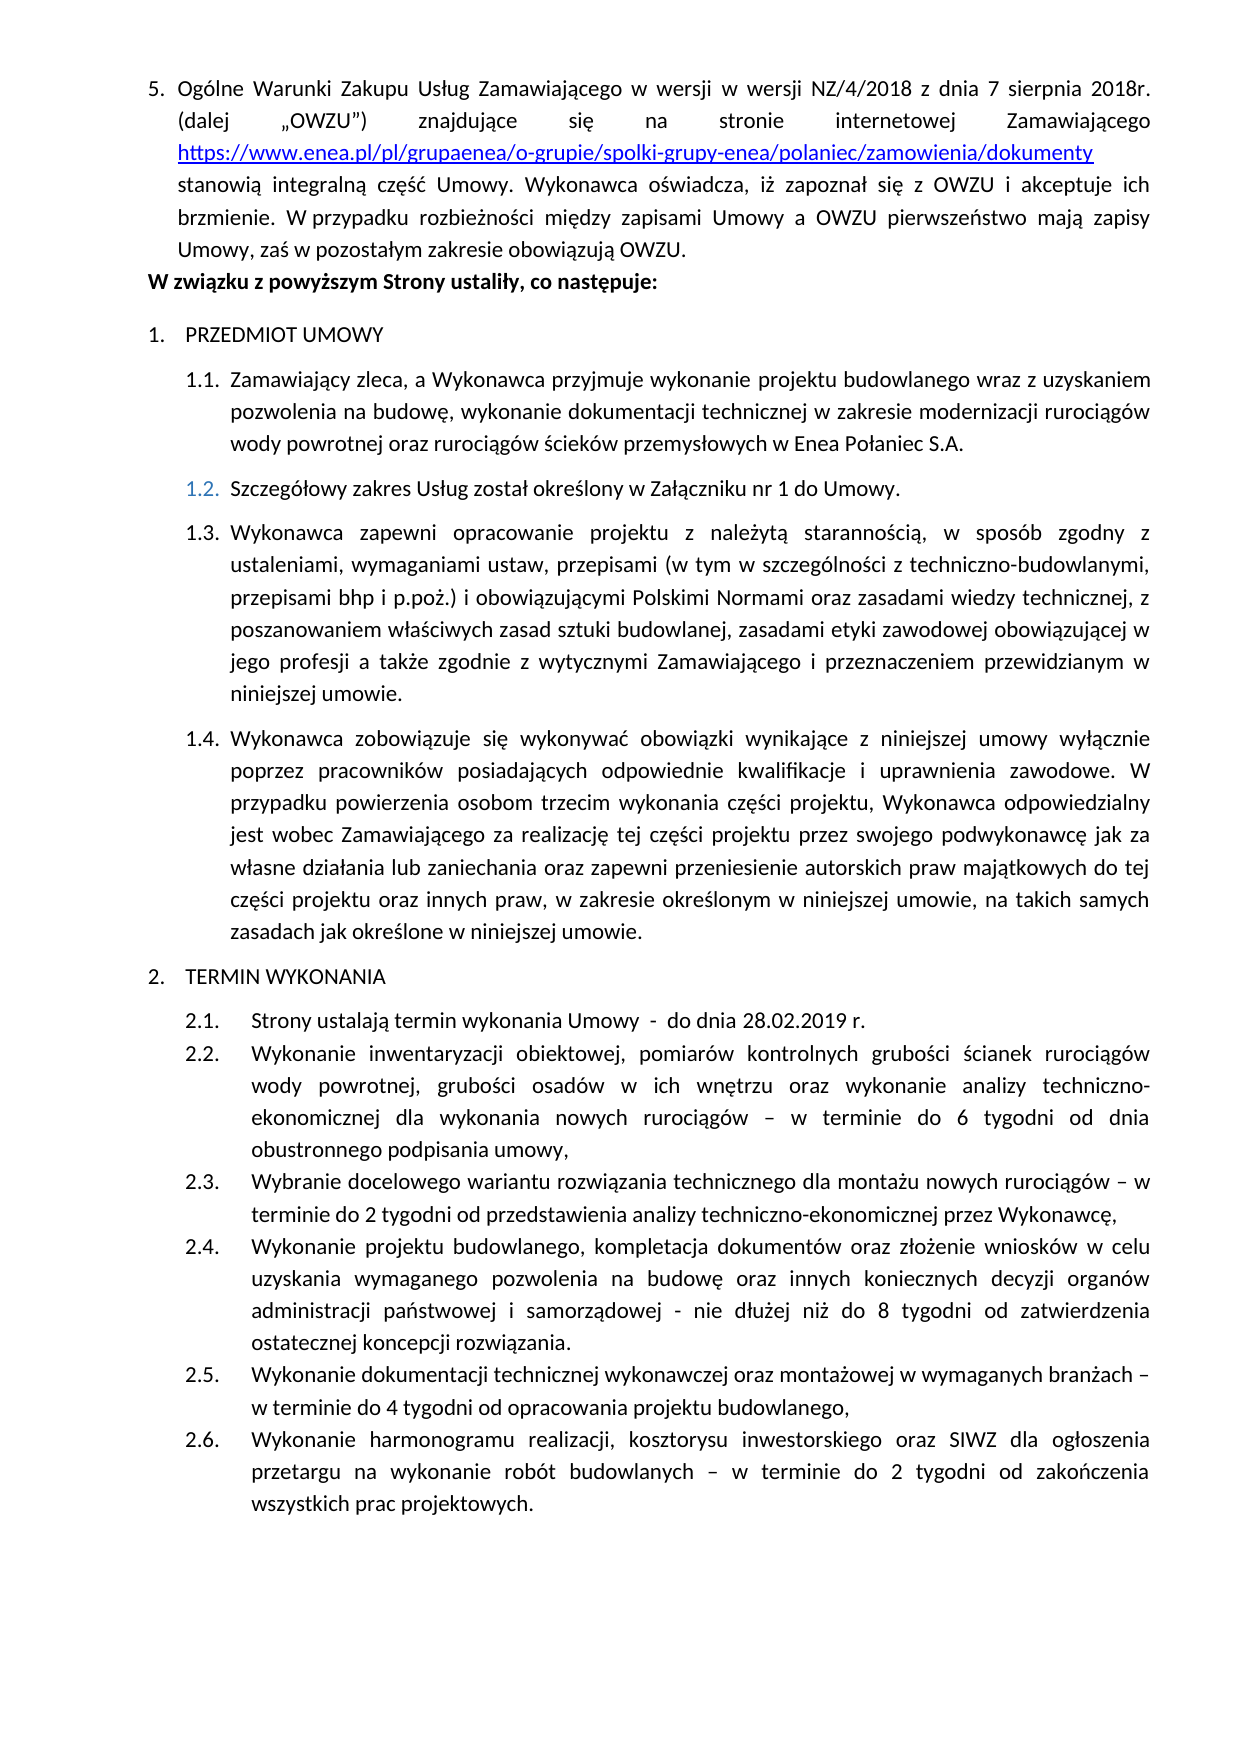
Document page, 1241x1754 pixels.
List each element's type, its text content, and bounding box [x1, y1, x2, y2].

subtitle Zamawiający zleca, a Wykonawca przyjmuje wykonanie projektu budowlanego wraz z uzyskaniem pozwolenia na budowę, wykonanie dokumentacji technicznej w zakresie modernizacji rurociągów wody powrotnej oraz rurociągów ścieków przemysłowych w Enea Połaniec S.A. [185, 365, 1152, 457]
subtitle Strony ustalają termin wykonania Umowy - do dnia 28.02.2019 r. [185, 1007, 1152, 1034]
subtitle TERMIN WYKONANIA [148, 962, 1152, 990]
subtitle Wykonanie inwentaryzacji obiektowej, pomiarów kontrolnych grubości ścianek rurociągów wody powrotnej, grubości osadów w ich wnętrzu oraz wykonanie analizy techniczno-ekonomicznej dla wykonania nowych rurociągów – w terminie do 6 tygodni od dnia obustronnego podpisania umowy, [185, 1039, 1152, 1163]
subtitle Wykonanie projektu budowlanego, kompletacja dokumentów oraz złożenie wniosków w celu uzyskania wymaganego pozwolenia na budowę oraz innych koniecznych decyzji organów administracji państwowej i samorządowej - nie dłużej niż do 8 tygodni od zatwierdzenia ostatecznej koncepcji rozwiązania. [185, 1232, 1152, 1356]
subtitle Wykonawca zobowiązuje się wykonywać obowiązki wynikające z niniejszej umowy wyłącznie poprzez pracowników posiadających odpowiednie kwalifikacje i uprawnienia zawodowe. W przypadku powierzenia osobom trzecim wykonania części projektu, Wykonawca odpowiedzialny jest wobec Zamawiającego za realizację tej części projektu przez swojego podwykonawcę jak za własne działania lub zaniechania oraz zapewni przeniesienie autorskich praw majątkowych do tej części projektu oraz innych praw, w zakresie określonym w niniejszej umowie, na takich samych zasadach jak określone w niniejszej umowie. [185, 724, 1152, 945]
subtitle Wykonanie dokumentacji technicznej wykonawczej oraz montażowej w wymaganych branżach – w terminie do 4 tygodni od opracowania projektu budowlanego, [185, 1361, 1152, 1421]
subtitle PRZEDMIOT UMOWY [148, 320, 1152, 348]
subtitle Wybranie docelowego wariantu rozwiązania technicznego dla montażu nowych rurociągów – w terminie do 2 tygodni od przedstawienia analizy techniczno-ekonomicznej przez Wykonawcę, [185, 1167, 1152, 1228]
list Ogólne Warunki Zakupu Usług Zamawiającego w wersji w wersji NZ/4/2018 z dnia 7 sierpnia 2018r. (dalej „OWZU”) znajdujące się na stronie internetowej Zamawiającego https://www.enea.pl/pl/grupaenea/o-grupie/spolki-grupy-enea/polaniec/zamowienia/dokumenty stanowią integralną część Umowy. Wykonawca oświadcza, iż zapoznał się z OWZU i akceptuje ich brzmienie. W przypadku rozbieżności między zapisami Umowy a OWZU pierwszeństwo mają zapisy Umowy, zaś w pozostałym zakresie obowiązują OWZU. [148, 74, 1152, 263]
text W związku z powyższym Strony ustaliły, co następuje: [148, 267, 1152, 295]
subtitle Szczegółowy zakres Usług został określony w Załączniku nr 1 do Umowy. [185, 474, 1152, 502]
subtitle Wykonanie harmonogramu realizacji, kosztorysu inwestorskiego oraz SIWZ dla ogłoszenia przetargu na wykonanie robót budowlanych – w terminie do 2 tygodni od zakończenia wszystkich prac projektowych. [185, 1425, 1152, 1517]
subtitle Wykonawca zapewni opracowanie projektu z należytą starannością, w sposób zgodny z ustaleniami, wymaganiami ustaw, przepisami (w tym w szczególności z techniczno-budowlanymi, przepisami bhp i p.poż.) i obowiązującymi Polskimi Normami oraz zasadami wiedzy technicznej, z poszanowaniem właściwych zasad sztuki budowlanej, zasadami etyki zawodowej obowiązującej w jego profesji a także zgodnie z wytycznymi Zamawiającego i przeznaczeniem przewidzianym w niniejszej umowie. [185, 518, 1152, 707]
